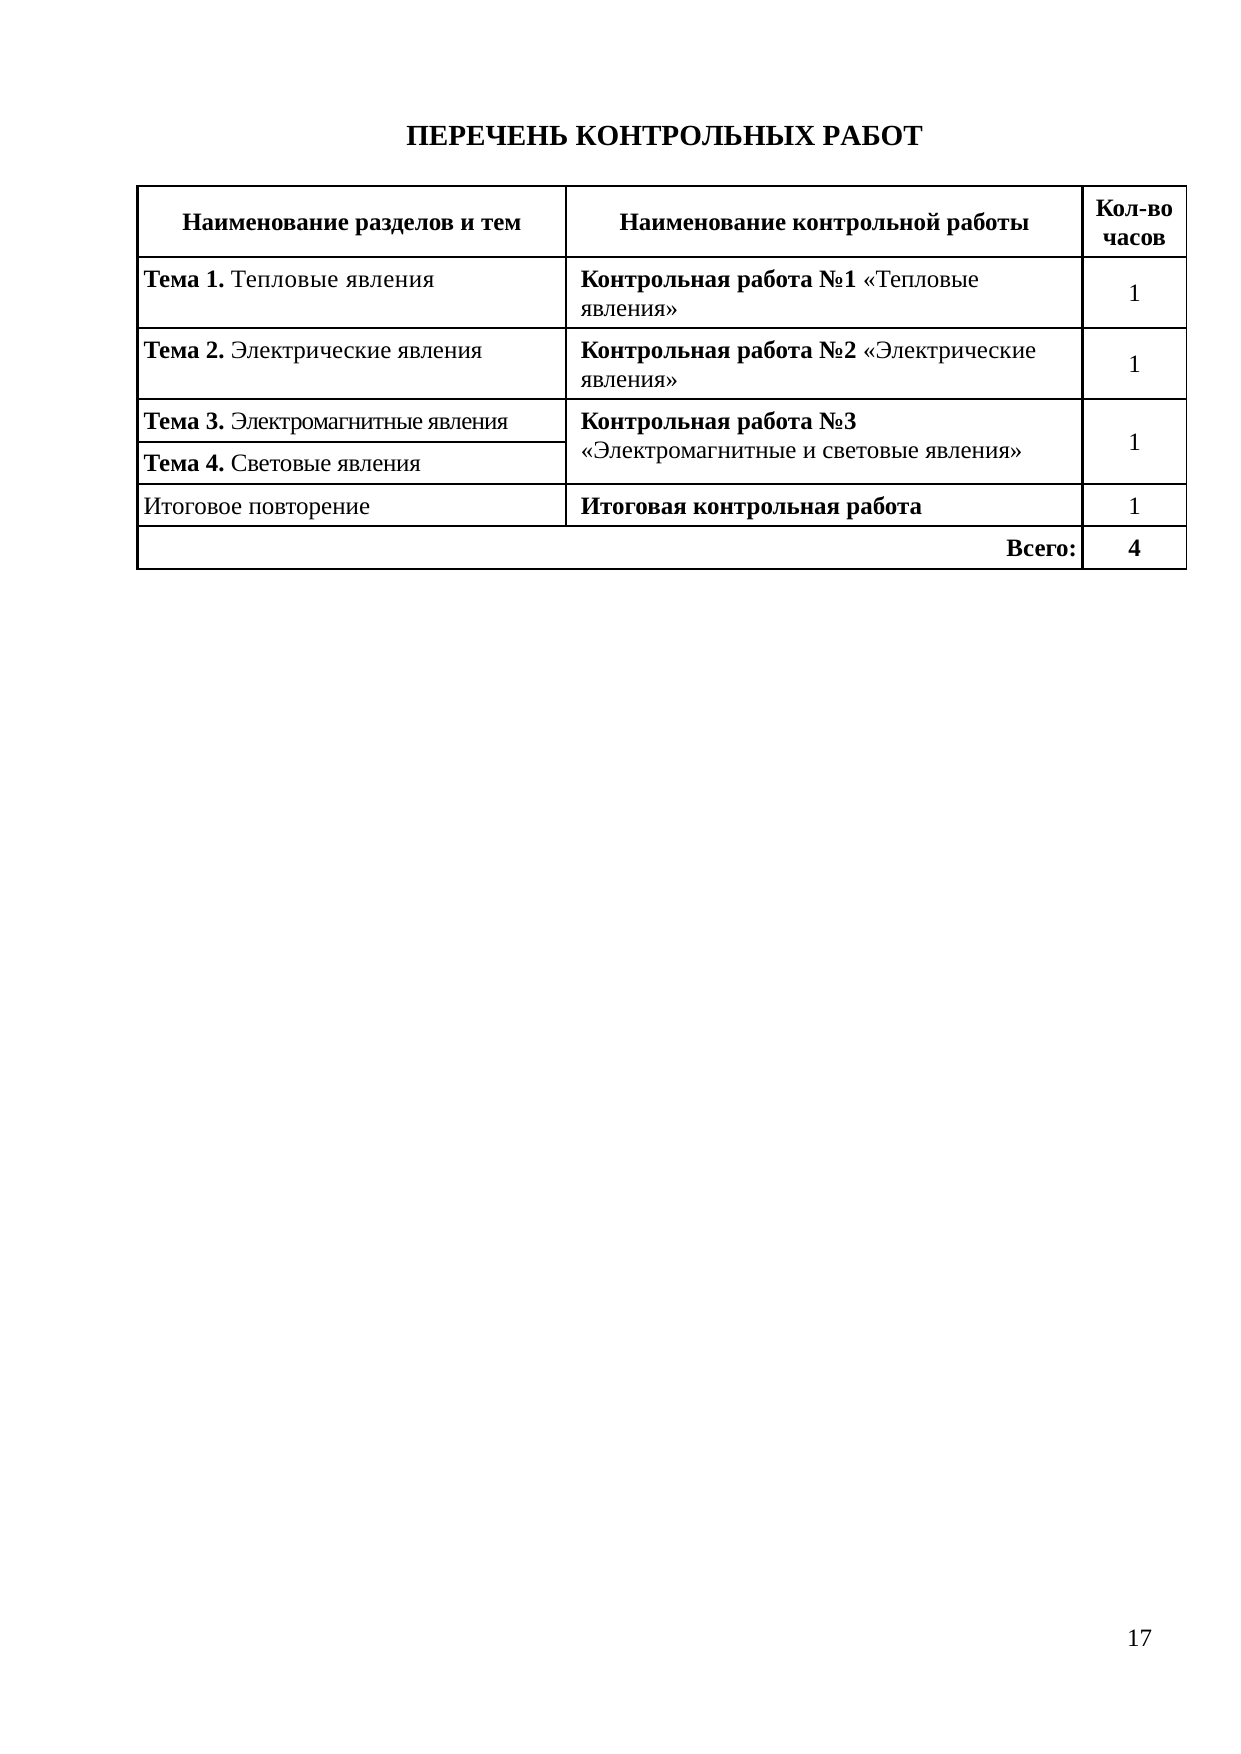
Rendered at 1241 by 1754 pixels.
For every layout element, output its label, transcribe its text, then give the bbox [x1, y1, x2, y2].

table_cell 1 [1084, 485, 1186, 525]
table_cell 4 [1084, 527, 1186, 567]
table_cell Тема 1. Тепловые явления [139, 258, 565, 327]
table_cell 1 [1084, 329, 1186, 398]
table_cell Всего: [139, 527, 1081, 567]
table_cell Итоговое повторение [139, 485, 565, 525]
table_header Наименование контрольной работы [567, 187, 1081, 256]
table_cell Тема 3. Электромагнитные явления [139, 400, 565, 441]
table_cell Тема 4. Световые явления [139, 443, 565, 483]
table_header Кол-во часов [1084, 187, 1186, 256]
table_cell Тема 2. Электрические явления [139, 329, 565, 398]
table_cell 1 [1084, 400, 1186, 483]
table_cell Итоговая контрольная работа [567, 485, 1081, 525]
table_cell Контрольная работа №1 «Тепловые явления» [567, 258, 1081, 327]
text ПЕРЕЧЕНЬ КОНТРОЛЬНЫХ РАБОТ [177, 118, 1152, 152]
table_header Наименование разделов и тем [139, 187, 565, 256]
table_cell Контрольная работа №3 «Электромагнитные и световые явления» [567, 400, 1081, 483]
table_cell Контрольная работа №2 «Электрические явления» [567, 329, 1081, 398]
table_cell 1 [1084, 258, 1186, 327]
